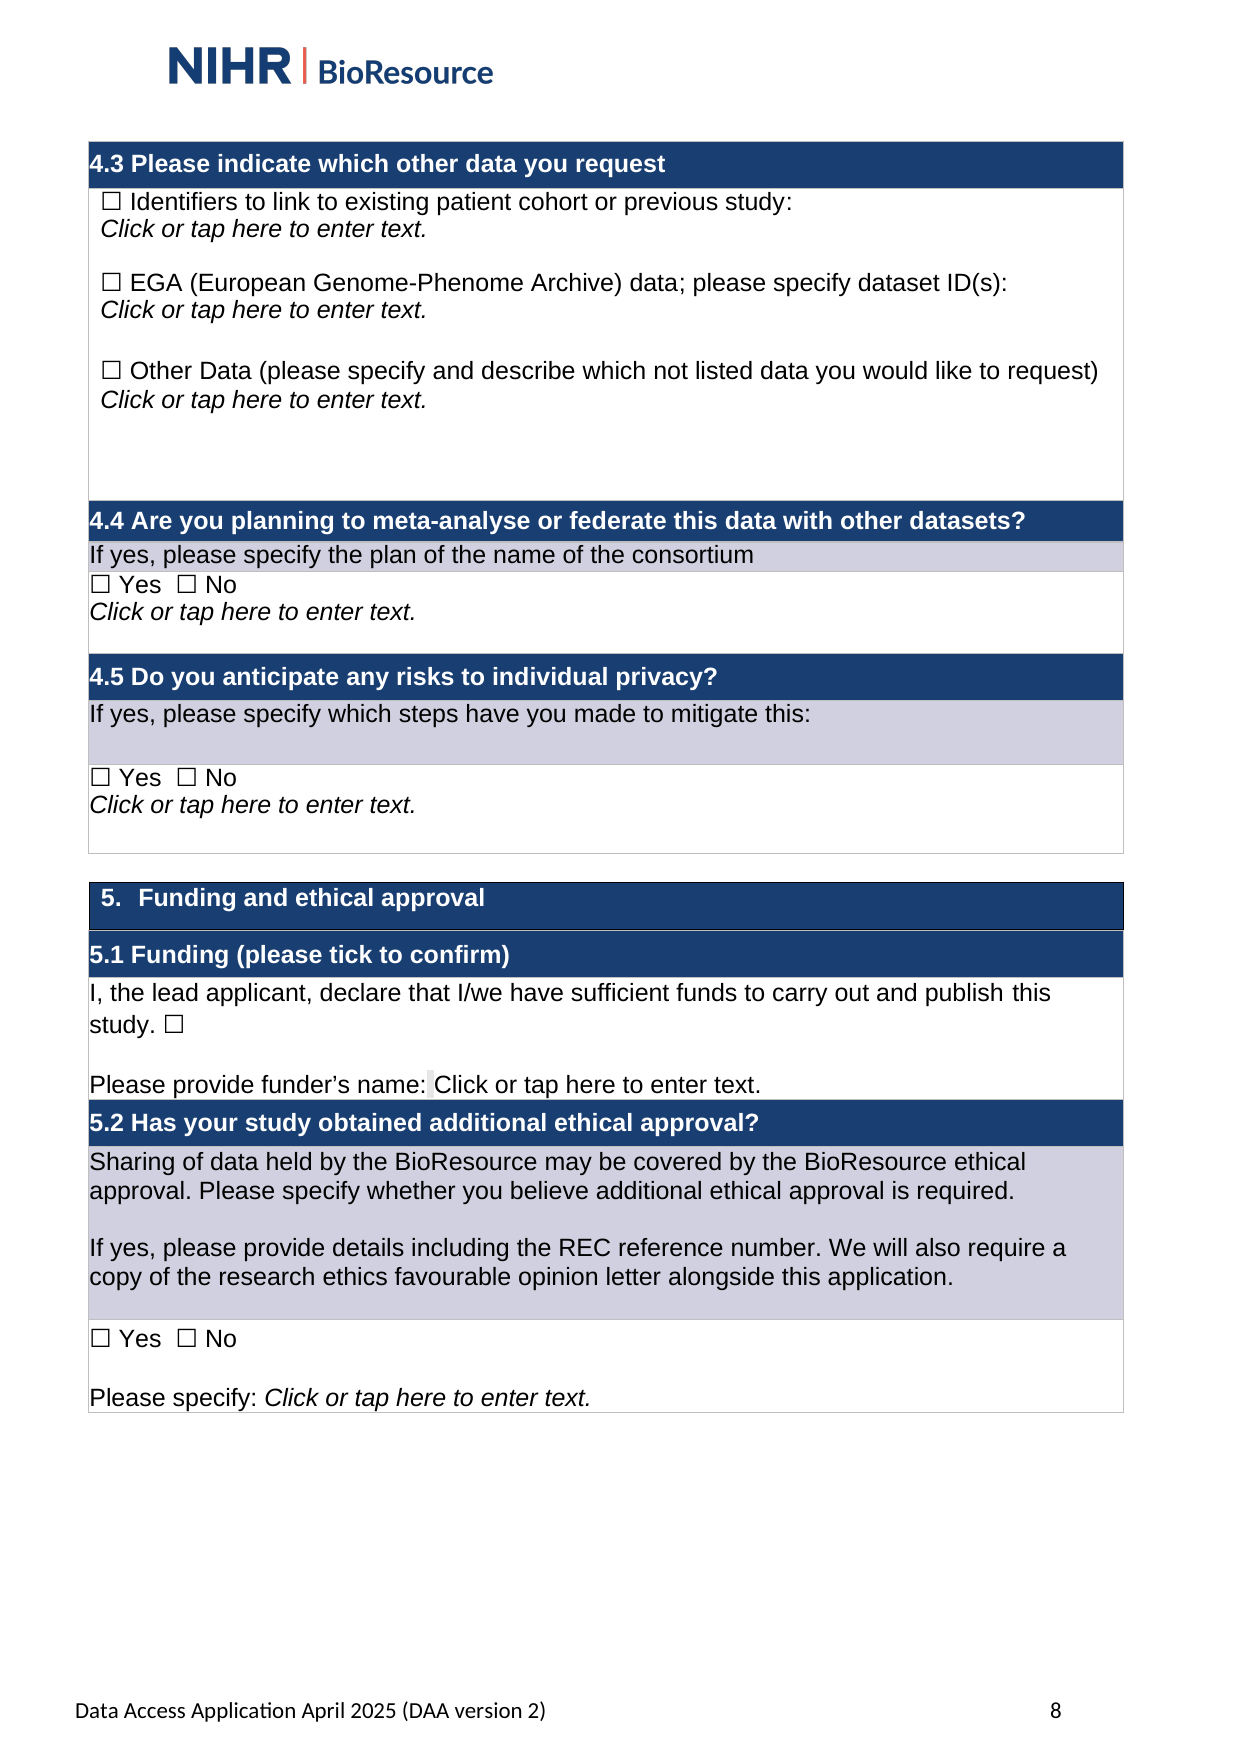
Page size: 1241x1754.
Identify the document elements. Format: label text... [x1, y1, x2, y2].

table_cell 4.4 Are you planning to meta-analyse or federate this data with other datasets? [89, 501, 1123, 541]
table_cell Yes No [89, 765, 1123, 852]
picture [150, 29, 508, 100]
table_cell I, the lead applicant, declare that I/we have sufficient funds to carry out and publish this study. Please provide funder’s name: [89, 978, 1123, 1098]
table_cell Sharing of data held by the BioResource may be covered by the BioResource ethical approval. Please specify whether you believe additional ethical approval is required. If yes, please provide details including the REC reference number. We will also require a copy of the research ethics favourable opinion letter alongside this application. [89, 1147, 1123, 1319]
table_cell If yes, please specify the plan of the name of the consortium [89, 543, 1123, 571]
table_cell Identifiers to link to existing patient cohort or previous study: EGA (European Genome-Phenome Archive) data; please specify dataset ID(s): Other Data (please specify and describe which not listed data you would like to request) [89, 189, 1123, 500]
table_header Funding and ethical approval [90, 883, 1123, 929]
table_cell 4.5 Do you anticipate any risks to individual privacy? [89, 654, 1123, 700]
table_cell Yes No Please specify: [89, 1320, 1123, 1412]
table_cell If yes, please specify which steps have you made to mitigate this: [89, 701, 1123, 764]
table_header 5.1 Funding (please tick to confirm) [89, 931, 1123, 977]
table_cell Yes No [89, 572, 1123, 653]
table_header 4.3 Please indicate which other data you request [89, 142, 1123, 188]
table_cell 5.2 Has your study obtained additional ethical approval? [89, 1100, 1123, 1146]
